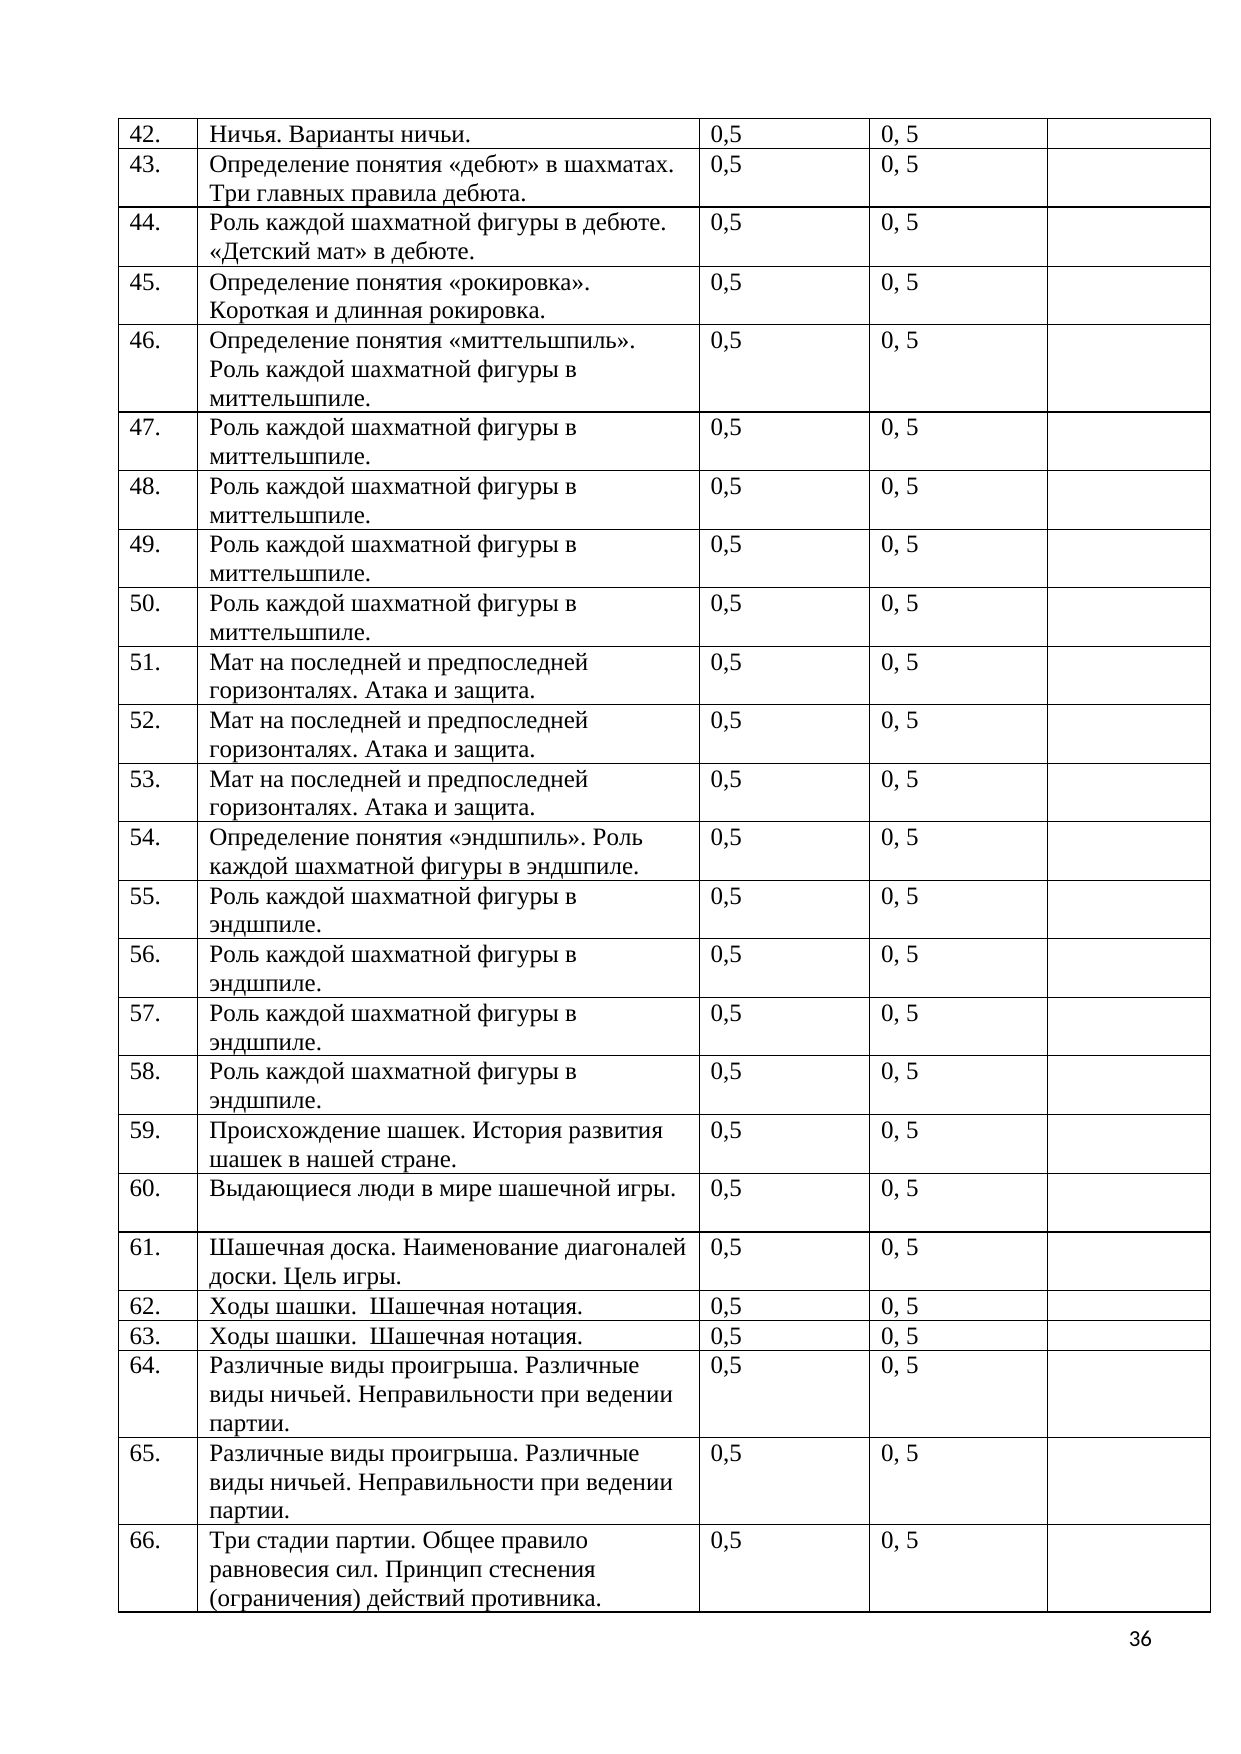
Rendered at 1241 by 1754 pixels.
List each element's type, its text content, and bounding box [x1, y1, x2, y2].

table_cell 54. [119, 822, 197, 880]
table_cell 0, 5 [870, 119, 1047, 148]
table_cell [1048, 325, 1210, 411]
table_cell Роль каждой шахматной фигуры в дебюте. «Детский мат» в дебюте. [198, 208, 699, 266]
table_cell 0,5 [700, 267, 869, 324]
table_cell Различные виды проигрыша. Различные виды ничьей. Неправильности при ведении партии. [198, 1438, 699, 1524]
table_cell [1048, 413, 1210, 470]
table_cell 0,5 [700, 1291, 869, 1320]
table_cell 0, 5 [870, 471, 1047, 528]
table_cell 0, 5 [870, 1115, 1047, 1172]
table_cell 0,5 [700, 1438, 869, 1524]
table_cell 0,5 [700, 939, 869, 997]
table_cell Ничья. Варианты ничьи. [198, 119, 699, 148]
table_cell 0, 5 [870, 705, 1047, 763]
table_cell 0, 5 [870, 1291, 1047, 1320]
table_cell 0, 5 [870, 1351, 1047, 1437]
table_cell [1048, 1174, 1210, 1231]
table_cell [198, 1525, 699, 1611]
table_cell 0,5 [700, 1233, 869, 1290]
table_cell Мат на последней и предпоследней горизонталях. Атака и защита. [198, 705, 699, 763]
table_cell [1048, 1525, 1210, 1611]
table_cell Роль каждой шахматной фигуры в миттельшпиле. [198, 413, 699, 470]
table_cell 0,5 [700, 1525, 869, 1611]
table_cell 0,5 [700, 1115, 869, 1172]
table_cell [1048, 939, 1210, 997]
table_cell Мат на последней и предпоследней горизонталях. Атака и защита. [198, 647, 699, 704]
table_cell 44. [119, 208, 197, 266]
table_cell Мат на последней и предпоследней горизонталях. Атака и защита. [198, 764, 699, 821]
table_cell 0,5 [700, 1174, 869, 1231]
table_cell 0, 5 [870, 1525, 1047, 1611]
table_cell 0, 5 [870, 1056, 1047, 1114]
table_cell Определение понятия «эндшпиль». Роль каждой шахматной фигуры в эндшпиле. [198, 822, 699, 880]
table_cell 0,5 [700, 998, 869, 1055]
table_cell 50. [119, 588, 197, 646]
table_cell 62. [119, 1291, 197, 1320]
table_cell 0,5 [700, 822, 869, 880]
table_cell 0, 5 [870, 1438, 1047, 1524]
table_cell 49. [119, 530, 197, 587]
table_cell [1048, 1056, 1210, 1114]
table_cell Происхождение шашек. История развития шашек в нашей стране. [198, 1115, 699, 1172]
table_cell 61. [119, 1233, 197, 1290]
table_cell 0, 5 [870, 998, 1047, 1055]
table_cell 42. [119, 119, 197, 148]
table_cell [1048, 119, 1210, 148]
table_cell [1048, 1321, 1210, 1349]
table_cell Выдающиеся люди в мире шашечной игры. [198, 1174, 699, 1231]
table_cell [1048, 1115, 1210, 1172]
table_cell 0,5 [700, 471, 869, 528]
table_cell Различные виды проигрыша. Различные виды ничьей. Неправильности при ведении партии. [198, 1351, 699, 1437]
table_cell 59. [119, 1115, 197, 1172]
table_cell Роль каждой шахматной фигуры в миттельшпиле. [198, 471, 699, 528]
table_cell 0, 5 [870, 764, 1047, 821]
table_cell 0, 5 [870, 588, 1047, 646]
table_cell [1048, 149, 1210, 206]
table_cell Определение понятия «миттельшпиль». Роль каждой шахматной фигуры в миттельшпиле. [198, 325, 699, 411]
table_cell 0, 5 [870, 1174, 1047, 1231]
table_cell Роль каждой шахматной фигуры в эндшпиле. [198, 939, 699, 997]
table_cell 0,5 [700, 1056, 869, 1114]
table_cell 60. [119, 1174, 197, 1231]
table_cell 0, 5 [870, 647, 1047, 704]
table_cell 0,5 [700, 530, 869, 587]
table_cell 0, 5 [870, 325, 1047, 411]
table_cell Роль каждой шахматной фигуры в эндшпиле. [198, 881, 699, 938]
table_cell Роль каждой шахматной фигуры в эндшпиле. [198, 1056, 699, 1114]
table_cell Роль каждой шахматной фигуры в миттельшпиле. [198, 530, 699, 587]
table_cell [1048, 471, 1210, 528]
table_cell 0,5 [700, 413, 869, 470]
table_cell 0, 5 [870, 881, 1047, 938]
table_cell 0, 5 [870, 267, 1047, 324]
table_cell 0,5 [700, 1321, 869, 1349]
table_cell Ходы шашки. Шашечная нотация. [198, 1291, 699, 1320]
table_cell 48. [119, 471, 197, 528]
table_cell 0,5 [700, 208, 869, 266]
table_cell Определение понятия «рокировка». Короткая и длинная рокировка. [198, 267, 699, 324]
table_cell 0, 5 [870, 149, 1047, 206]
table_cell [1048, 588, 1210, 646]
table_cell Роль каждой шахматной фигуры в эндшпиле. [198, 998, 699, 1055]
table_cell 0,5 [700, 325, 869, 411]
table_cell Роль каждой шахматной фигуры в миттельшпиле. [198, 588, 699, 646]
table_cell Шашечная доска. Наименование диагоналей доски. Цель игры. [198, 1233, 699, 1290]
table_cell [1048, 267, 1210, 324]
table_cell [1048, 705, 1210, 763]
table_cell [1048, 998, 1210, 1055]
table_cell 63. [119, 1321, 197, 1349]
table_cell [1048, 881, 1210, 938]
table_cell 66. [119, 1525, 197, 1611]
table_cell 0,5 [700, 149, 869, 206]
table_cell 56. [119, 939, 197, 997]
table_cell 64. [119, 1351, 197, 1437]
table_cell 0,5 [700, 647, 869, 704]
table_cell 0, 5 [870, 822, 1047, 880]
table_cell 0,5 [700, 1351, 869, 1437]
table_cell 58. [119, 1056, 197, 1114]
table_cell [1048, 1233, 1210, 1290]
table_cell 51. [119, 647, 197, 704]
table_cell 0,5 [700, 119, 869, 148]
table_cell 65. [119, 1438, 197, 1524]
table_cell 55. [119, 881, 197, 938]
table_cell [1048, 1351, 1210, 1437]
table_cell 0,5 [700, 588, 869, 646]
table_cell 0, 5 [870, 413, 1047, 470]
table_cell [1048, 647, 1210, 704]
table_cell 0, 5 [870, 939, 1047, 997]
table_cell 0,5 [700, 764, 869, 821]
table_cell 46. [119, 325, 197, 411]
table_cell 0,5 [700, 881, 869, 938]
table_cell Ходы шашки. Шашечная нотация. [198, 1321, 699, 1349]
table_cell 43. [119, 149, 197, 206]
table_cell [1048, 1438, 1210, 1524]
table_cell [1048, 1291, 1210, 1320]
table_cell [1048, 530, 1210, 587]
table_cell [1048, 208, 1210, 266]
table_cell 52. [119, 705, 197, 763]
table_cell 47. [119, 413, 197, 470]
table_cell 0, 5 [870, 1233, 1047, 1290]
table_cell 0,5 [700, 705, 869, 763]
table_cell 0, 5 [870, 530, 1047, 587]
table_cell 45. [119, 267, 197, 324]
table_cell 0, 5 [870, 1321, 1047, 1349]
table_cell [1048, 822, 1210, 880]
table_cell [1048, 764, 1210, 821]
table_cell 0, 5 [870, 208, 1047, 266]
table_cell 57. [119, 998, 197, 1055]
table_cell Определение понятия «дебют» в шахматах. Три главных правила дебюта. [198, 149, 699, 206]
table_cell 53. [119, 764, 197, 821]
